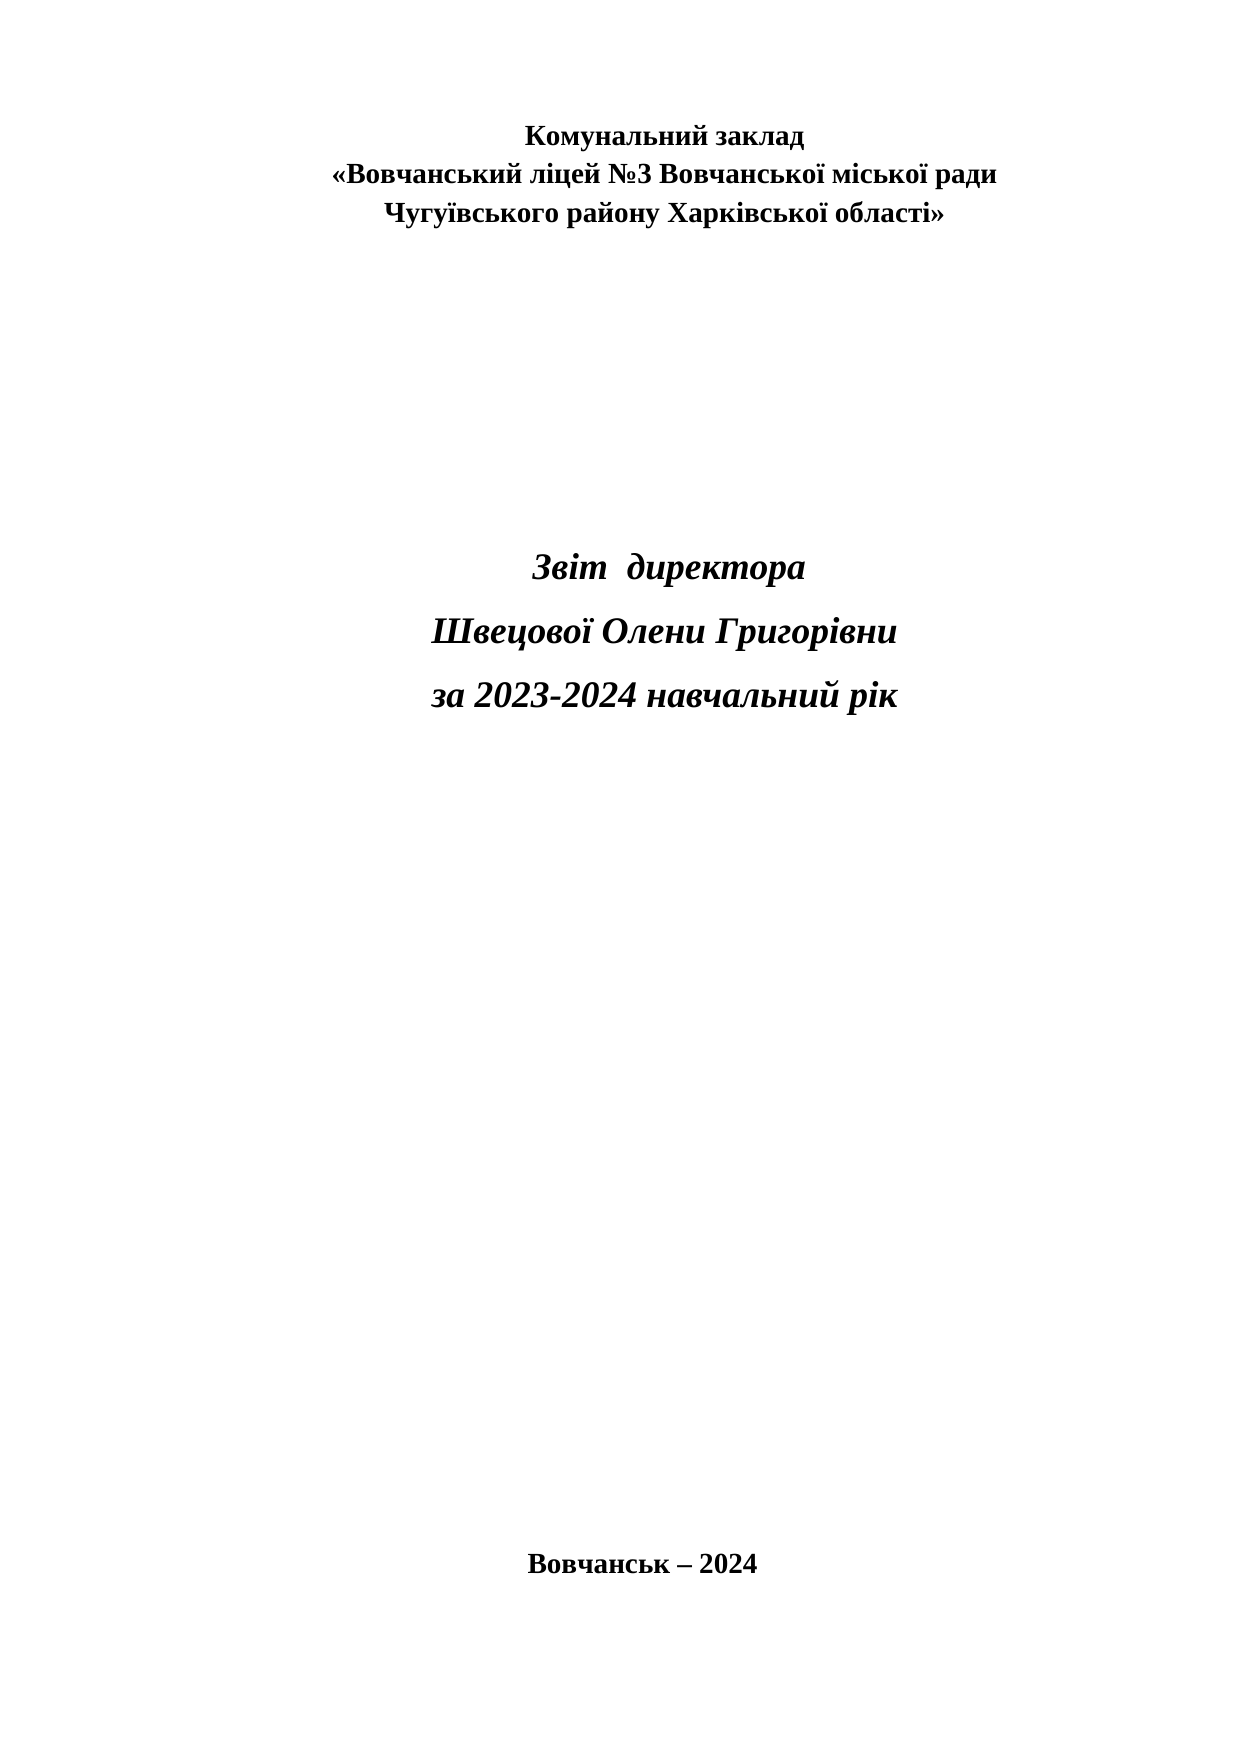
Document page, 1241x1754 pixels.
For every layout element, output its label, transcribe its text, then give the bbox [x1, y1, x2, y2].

text Чугуївського району Харківської області» [177, 195, 1152, 229]
text Швецової Олени Григорівни [177, 608, 1152, 651]
text за 2023-2024 навчальний рік [177, 672, 1152, 715]
text Вовчанськ – 2024 [177, 1546, 1152, 1580]
text «Вовчанський ліцей №3 Вовчанської міської ради [177, 157, 1152, 190]
text Звіт директора [177, 544, 1152, 587]
text Комунальний заклад [177, 118, 1152, 152]
